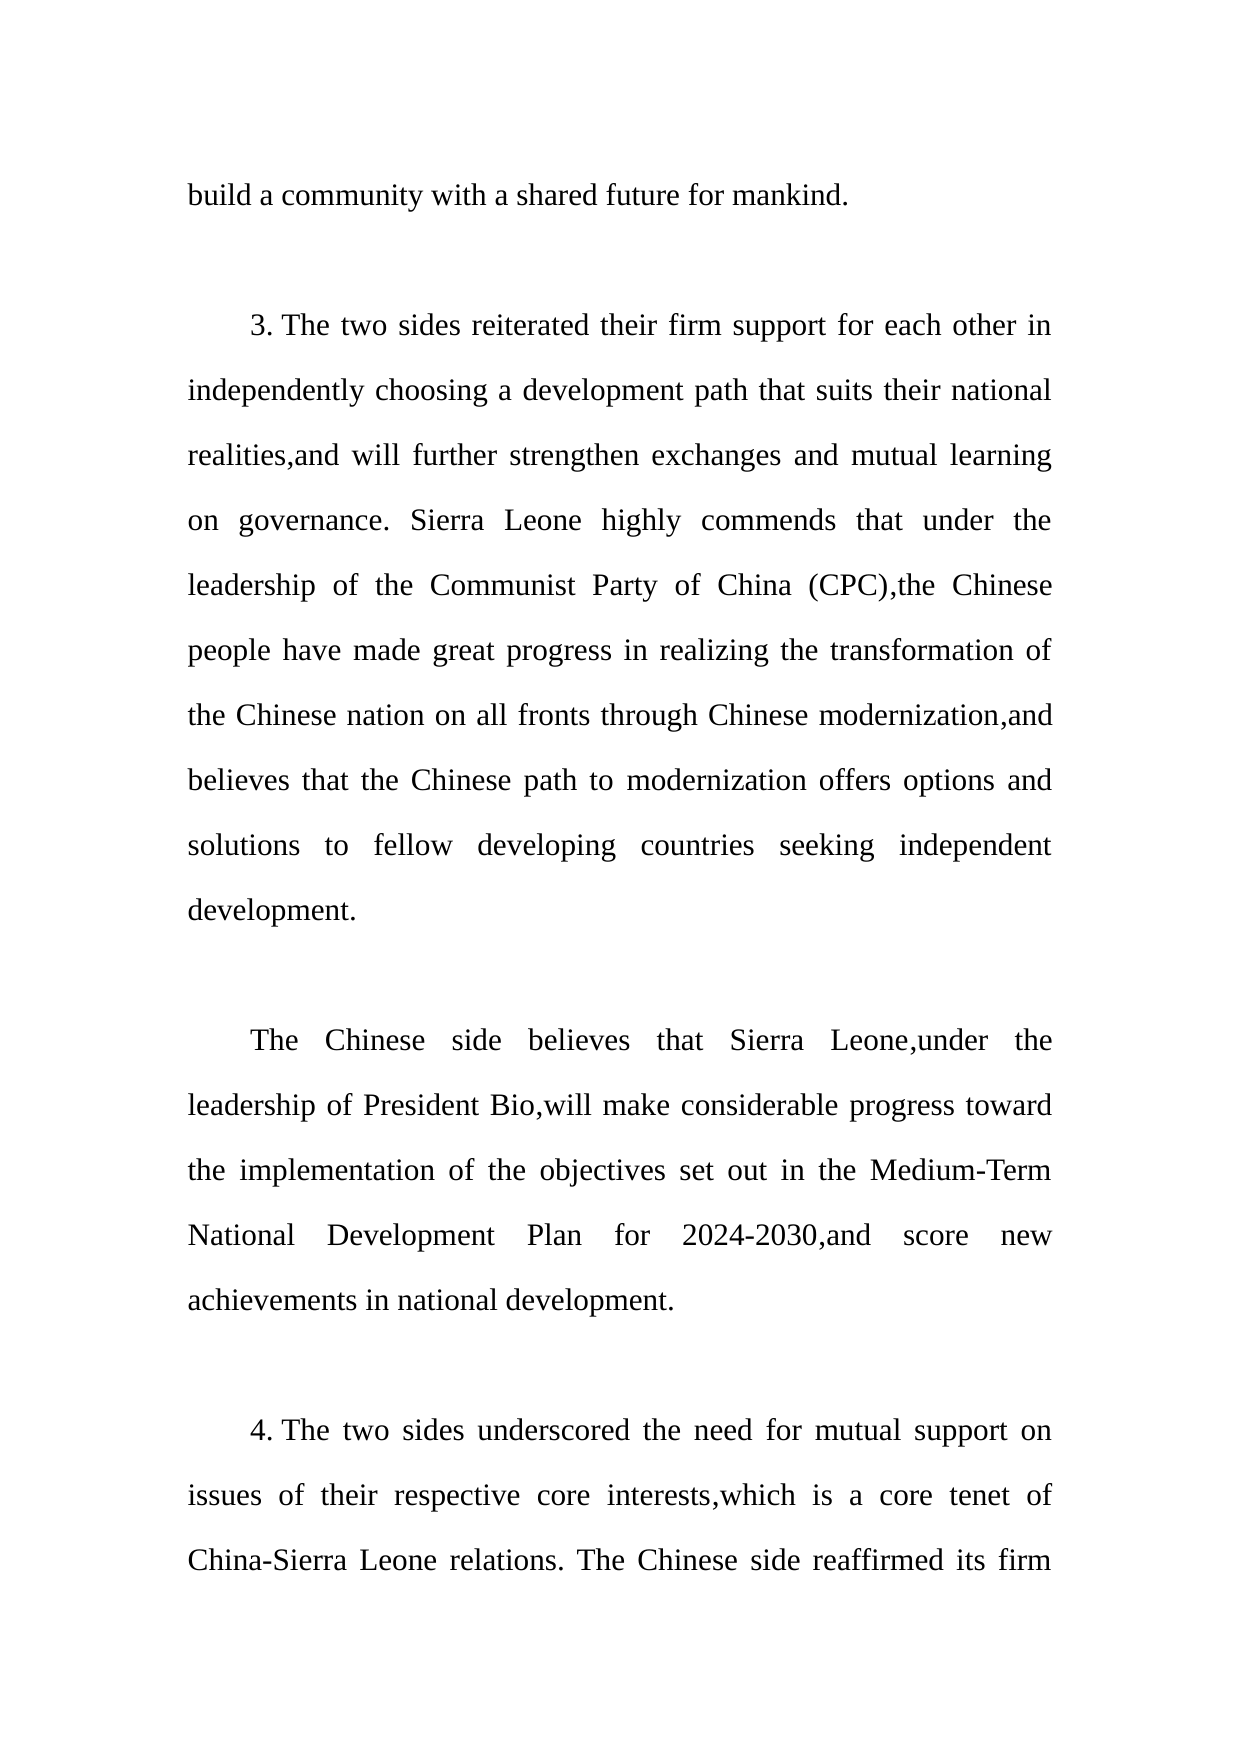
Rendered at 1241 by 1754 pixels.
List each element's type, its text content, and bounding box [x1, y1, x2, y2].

list The two sides reiterated their firm support for each other in independently choosing a development path that suits their national realities,and will further strengthen exchanges and mutual learning on governance. Sierra Leone highly commends that under the leadership of the Communist Party of China (CPC),the Chinese people have made great progress in realizing the transformation of the Chinese nation on all fronts through Chinese modernization,and believes that the Chinese path to modernization offers options and solutions to fellow developing countries seeking independent development. [187, 292, 1053, 942]
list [187, 1397, 1053, 1592]
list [187, 162, 1053, 227]
text The Chinese side believes that Sierra Leone,under the leadership of President Bio,will make considerable progress toward the implementation of the objectives set out in the Medium-Term National Development Plan for 2024-2030,and score new achievements in national development. [187, 1007, 1053, 1332]
